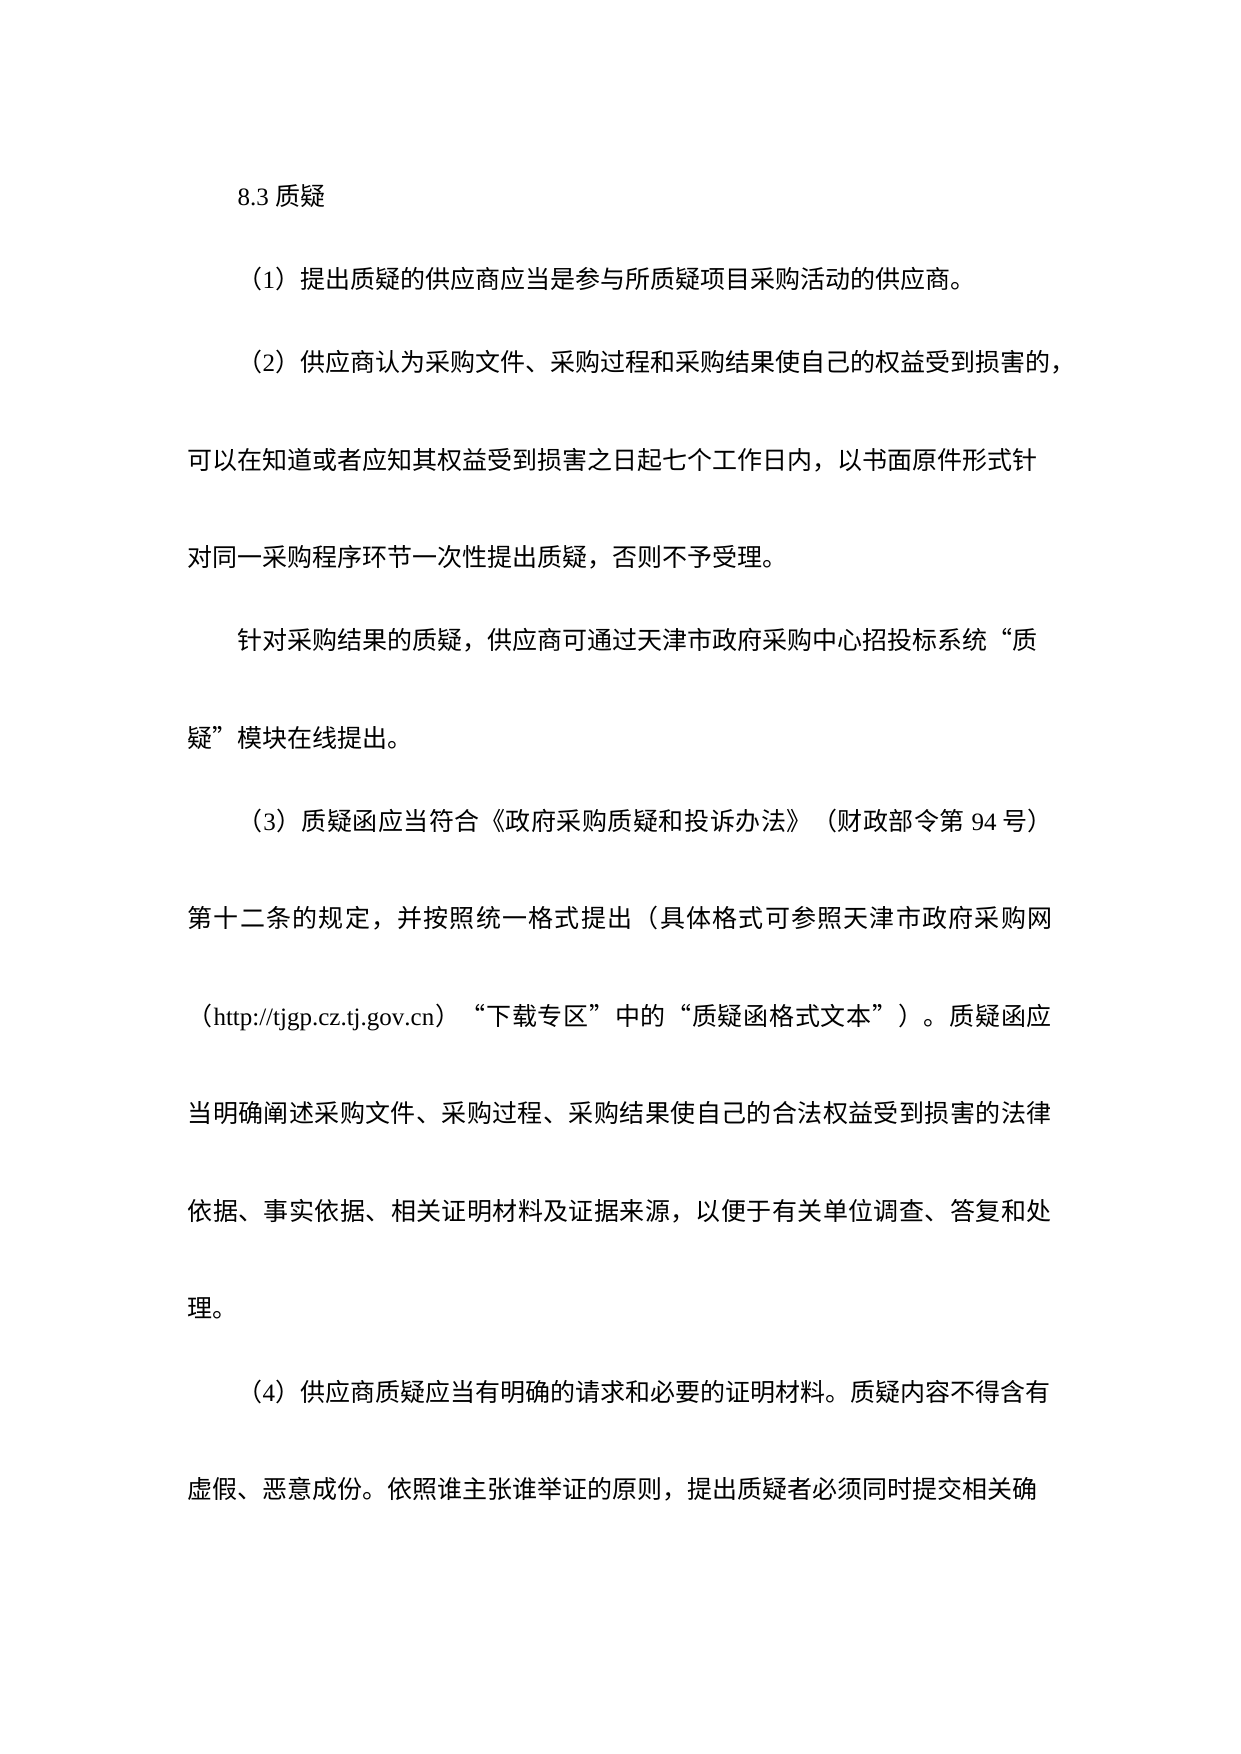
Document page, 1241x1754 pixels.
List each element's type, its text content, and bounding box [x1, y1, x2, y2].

text 针对采购结果的质疑，供应商可通过天津市政府采购中心招投标系统“质疑”模块在线提出。 [187, 606, 1053, 769]
text 8.3 质疑 [187, 162, 1053, 227]
text （1）提出质疑的供应商应当是参与所质疑项目采购活动的供应商。 [187, 245, 1053, 310]
text （3）质疑函应当符合《政府采购质疑和投诉办法》（财政部令第94号）第十二条的规定，并按照统一格式提出（具体格式可参照天津市政府采购网（http://tjgp.cz.tj.gov.cn）“下载专区”中的“质疑函格式文本”）。质疑函应当明确阐述采购文件、采购过程、采购结果使自己的合法权益受到损害的法律依据、事实依据、相关证明材料及证据来源，以便于有关单位调查、答复和处理。 [187, 787, 1053, 1339]
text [187, 1358, 1053, 1520]
text （2）供应商认为采购文件、采购过程和采购结果使自己的权益受到损害的，可以在知道或者应知其权益受到损害之日起七个工作日内，以书面原件形式针对同一采购程序环节一次性提出质疑，否则不予受理。 [187, 328, 1053, 588]
